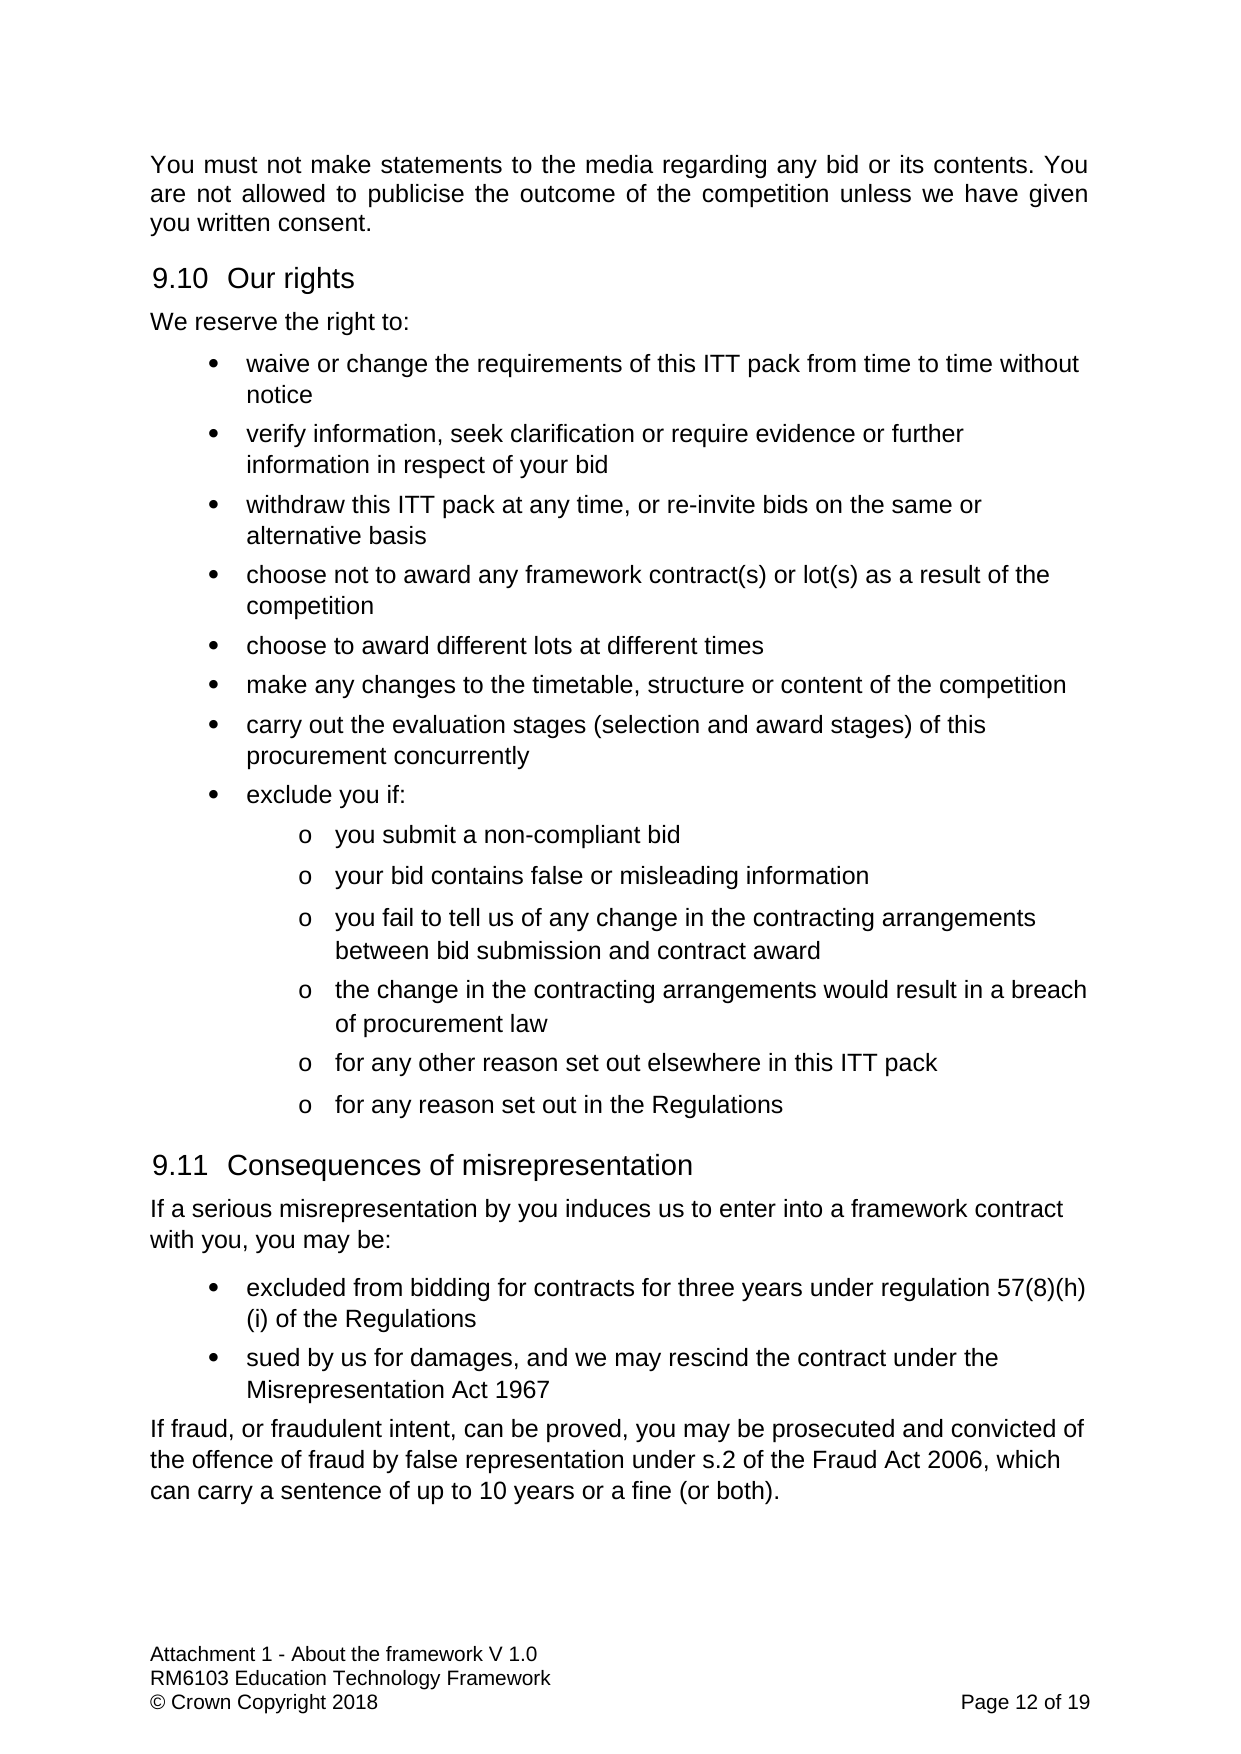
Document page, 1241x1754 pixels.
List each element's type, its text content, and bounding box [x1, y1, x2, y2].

list excluded from bidding for contracts for three years under regulation 57(8)(h)(i) of the Regulations [209, 1273, 1090, 1333]
text If fraud, or fraudulent intent, can be proved, you may be prosecuted and convicted of the offence of fraud by false representation under s.2 of the Fraud Act 2006, which can carry a sentence of up to 10 years or a fine (or both). [150, 1414, 1090, 1505]
list for any other reason set out elsewhere in this ITT pack [298, 1048, 1090, 1079]
text Our rights [152, 261, 1090, 295]
text If a serious misrepresentation by you induces us to enter into a framework contract with you, you may be: [150, 1194, 1090, 1254]
list you submit a non-compliant bid [298, 819, 1090, 851]
list choose not to award any framework contract(s) or lot(s) as a result of the competition [209, 560, 1090, 620]
text Consequences of misrepresentation [152, 1148, 1090, 1182]
list exclude you if: [209, 780, 1090, 809]
list make any changes to the timetable, structure or content of the competition [209, 670, 1090, 699]
subtitle We reserve the right to: [150, 307, 1090, 336]
list for any reason set out in the Regulations [298, 1090, 1090, 1121]
list sued by us for damages, and we may rescind the contract under the Misrepresentation Act 1967 [209, 1343, 1090, 1403]
list your bid contains false or misleading information [298, 861, 1090, 892]
list choose to award different lots at different times [209, 631, 1090, 659]
list waive or change the requirements of this ITT pack from time to time without notice [209, 348, 1090, 408]
subtitle You must not make statements to the media regarding any bid or its contents. You are not allowed to publicise the outcome of the competition unless we have given you written consent. [150, 150, 1090, 236]
list the change in the contracting arrangements would result in a breach of procurement law [298, 976, 1090, 1037]
list verify information, seek clarification or require evidence or further information in respect of your bid [209, 419, 1090, 479]
list you fail to tell us of any change in the contracting arrangements between bid submission and contract award [298, 903, 1090, 965]
list carry out the evaluation stages (selection and award stages) of this procurement concurrently [209, 709, 1090, 769]
list withdraw this ITT pack at any time, or re-invite bids on the same or alternative basis [209, 489, 1090, 549]
